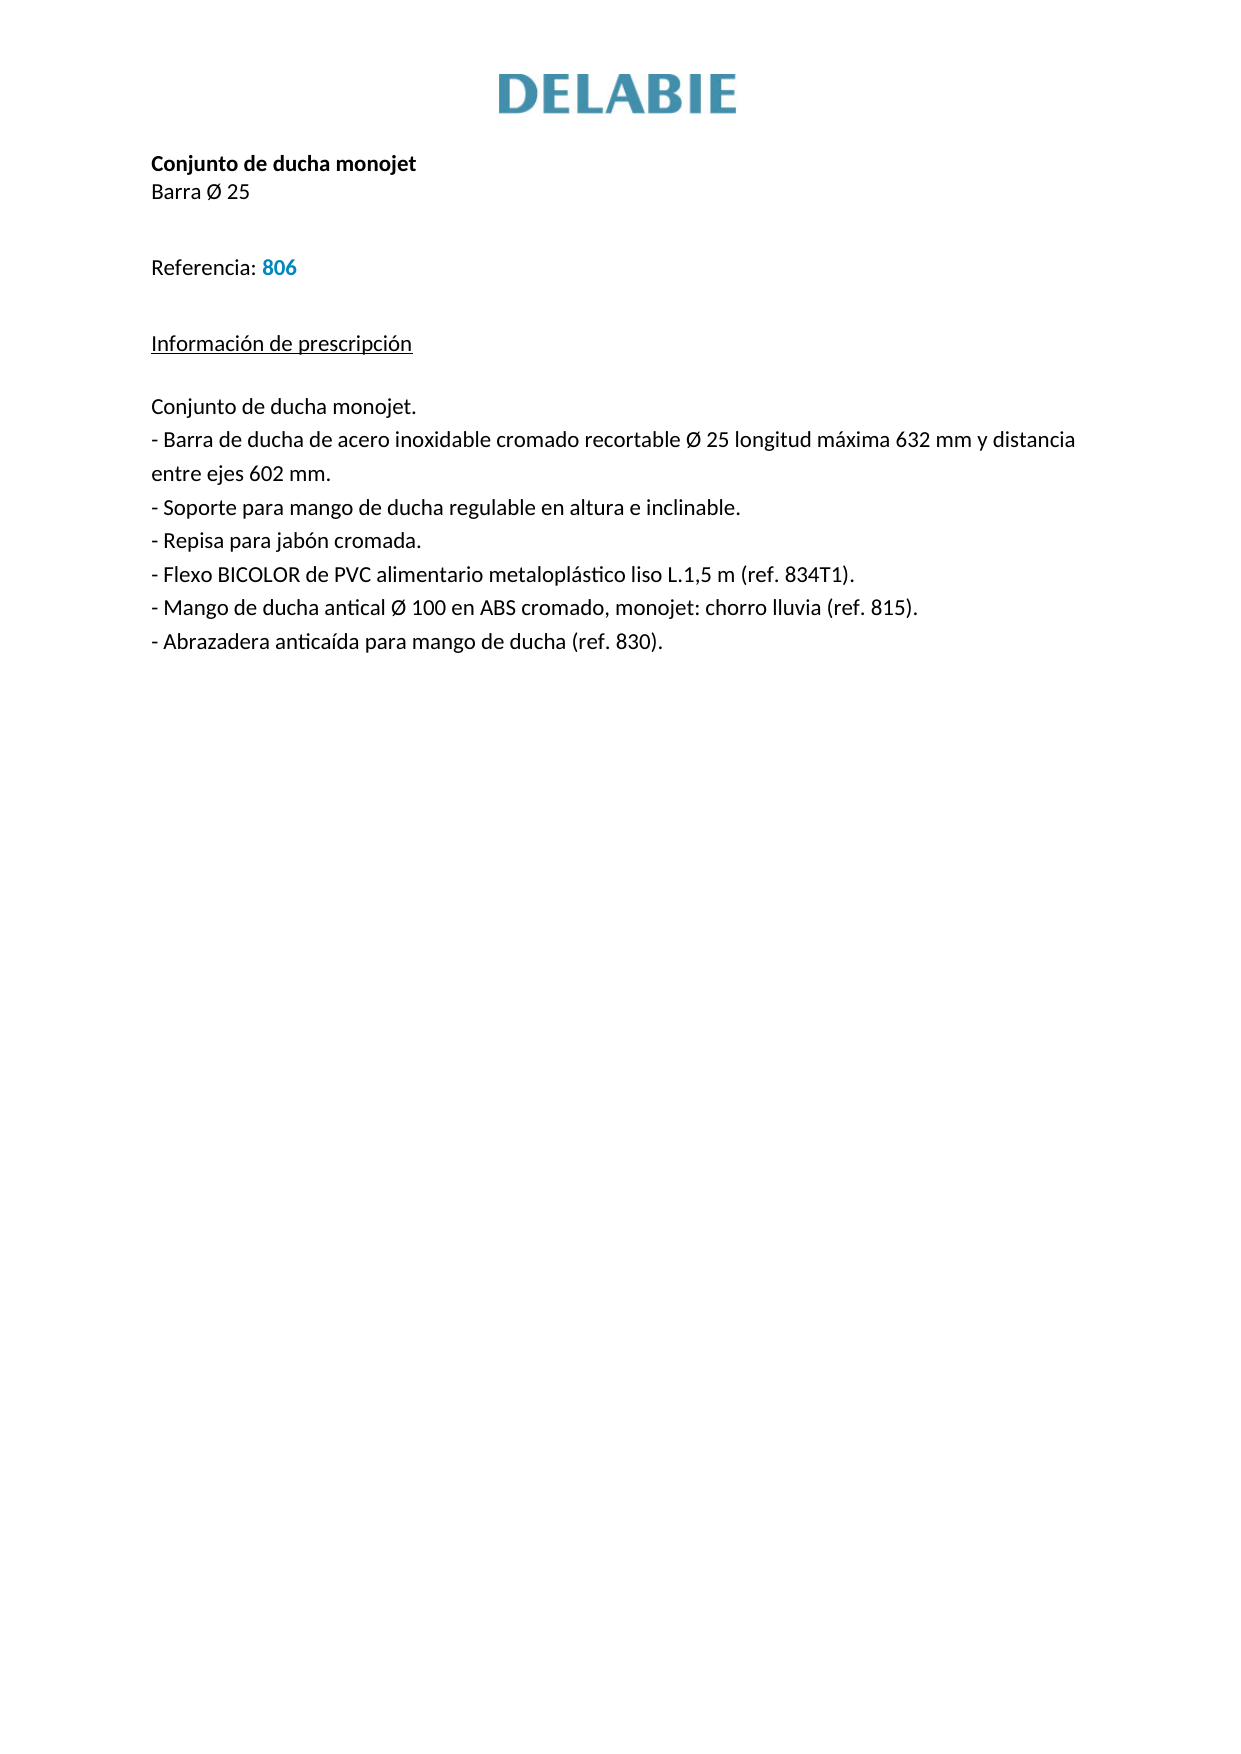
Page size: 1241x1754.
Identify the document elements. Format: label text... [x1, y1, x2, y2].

text - Barra de ducha de acero inoxidable cromado recortable Ø 25 longitud máxima 632 mm y distancia entre ejes 602 mm. [151, 426, 1084, 487]
text Conjunto de ducha monojet [151, 149, 1084, 177]
text Referencia: 806 [151, 253, 1084, 281]
text Conjunto de ducha monojet. [151, 392, 1084, 420]
text - Soporte para mango de ducha regulable en altura e inclinable. [151, 493, 1084, 521]
text - Repisa para jabón cromada. [151, 526, 1084, 554]
text Barra Ø 25 [151, 177, 1084, 205]
text Información de prescripción [151, 329, 1084, 357]
text - Abrazadera anticaída para mango de ducha (ref. 830). [151, 627, 1084, 655]
picture [497, 74, 738, 114]
text - Flexo BICOLOR de PVC alimentario metaloplástico liso L.1,5 m (ref. 834T1). [151, 560, 1084, 588]
text - Mango de ducha antical Ø 100 en ABS cromado, monojet: chorro lluvia (ref. 815). [151, 593, 1084, 621]
